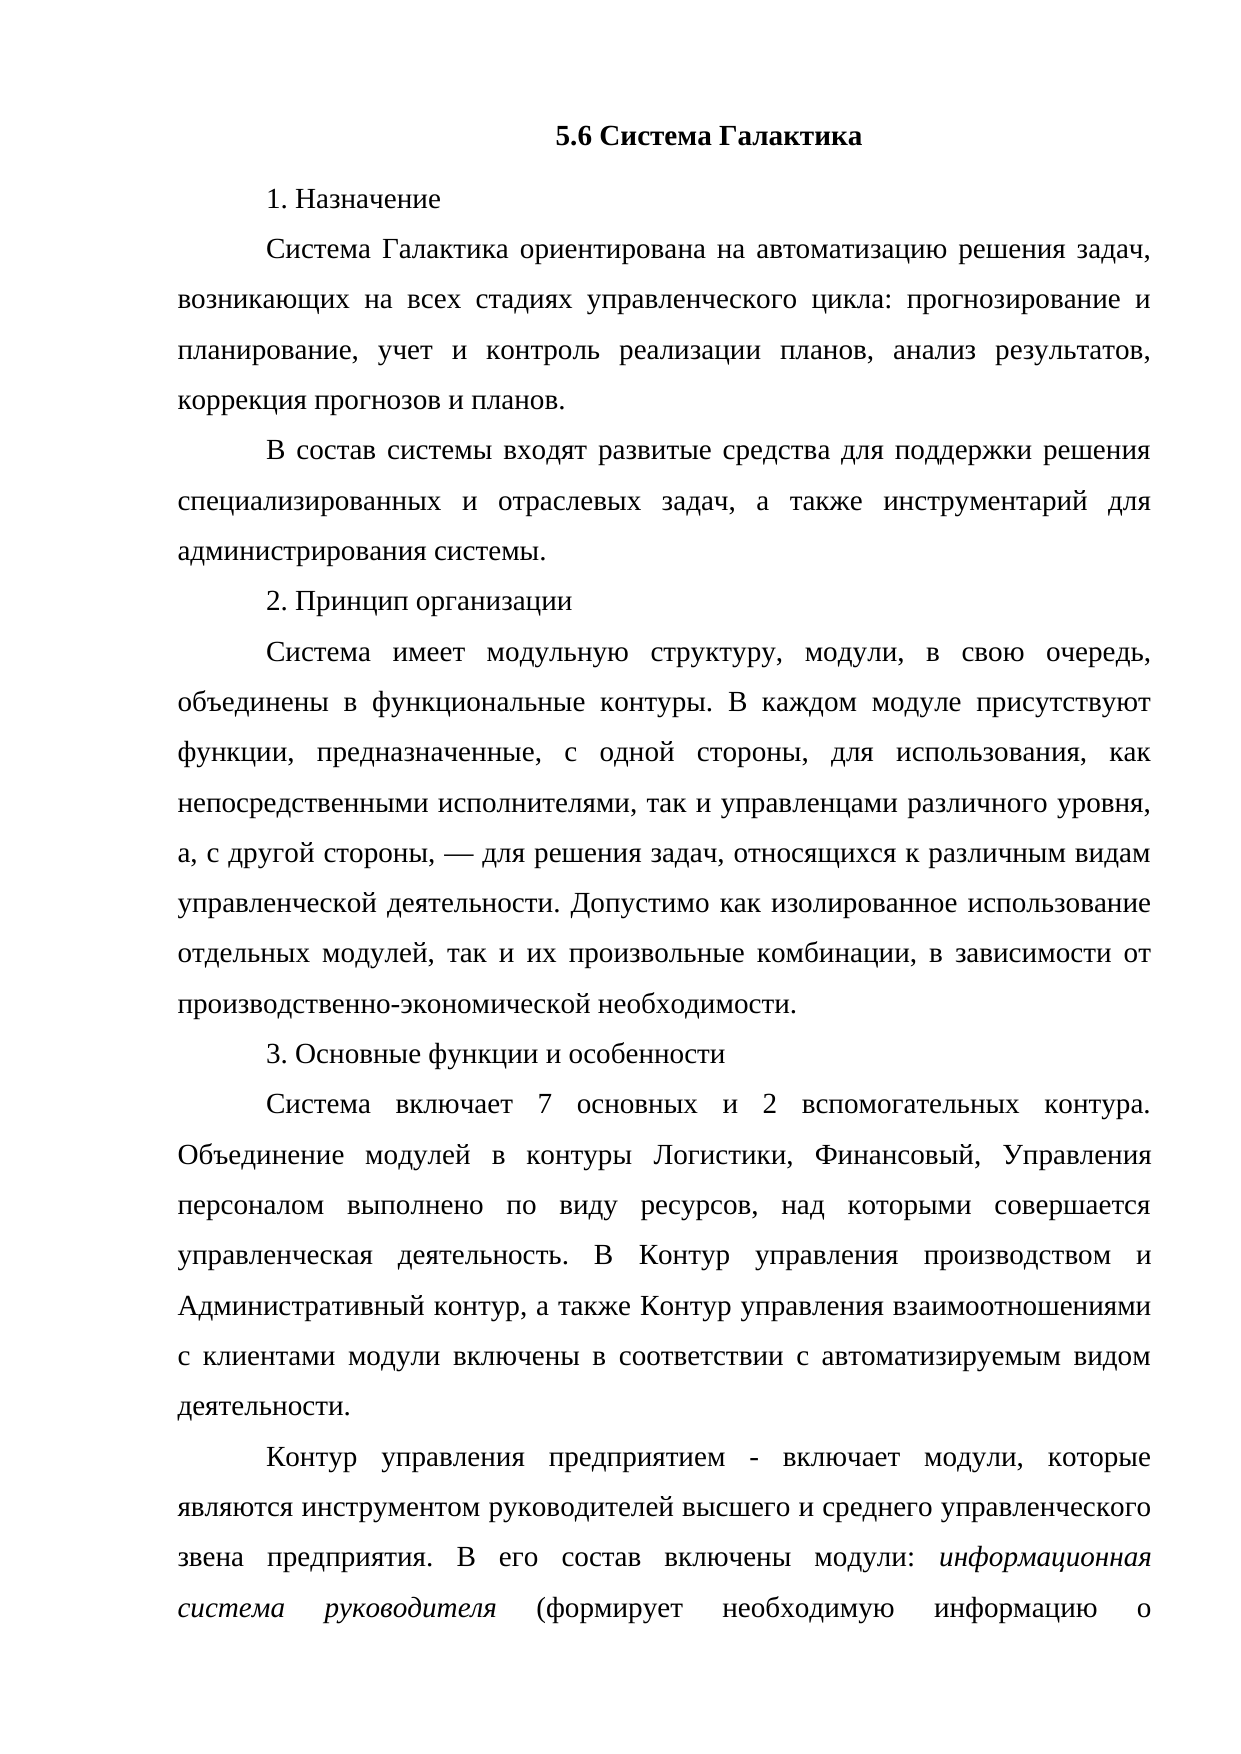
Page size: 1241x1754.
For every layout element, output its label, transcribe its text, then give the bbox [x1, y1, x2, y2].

text Система имеет модульную структуру, модули, в свою очередь, объединены в функциональные контуры. В каждом модуле присутствуют функции, предназначенные, с одной стороны, для использования, как непосредственными исполнителями, так и управленцами различного уровня, а, с другой стороны, — для решения задач, относящихся к различным видам управленческой деятельности. Допустимо как изолированное использование отдельных модулей, так и их произвольные комбинации, в зависимости от производственно-экономической необходимости. [177, 634, 1152, 1019]
text Система Галактика ориентирована на автоматизацию решения задач, возникающих на всех стадиях управленческого цикла: прогнозирование и планирование, учет и контроль реализации планов, анализ результатов, коррекция прогнозов и планов. [177, 231, 1152, 416]
text 2. Принцип организации [177, 583, 1152, 617]
text В состав системы входят развитые средства для поддержки решения специализированных и отраслевых задач, а также инструментарий для администрирования системы. [177, 432, 1152, 567]
text 1. Назначение [177, 181, 1152, 214]
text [177, 1439, 1152, 1623]
text 5.6 Система Галактика [177, 118, 1152, 152]
text 3. Основные функции и особенности [177, 1036, 1152, 1070]
text Система включает 7 основных и 2 вспомогательных контура. Объединение модулей в контуры Логистики, Финансовый, Управления персоналом выполнено по виду ресурсов, над которыми совершается управленческая деятельность. В Контур управления производством и Административный контур, а также Контур управления взаимоотношениями с клиентами модули включены в соответствии с автоматизируемым видом деятельности. [177, 1087, 1152, 1422]
